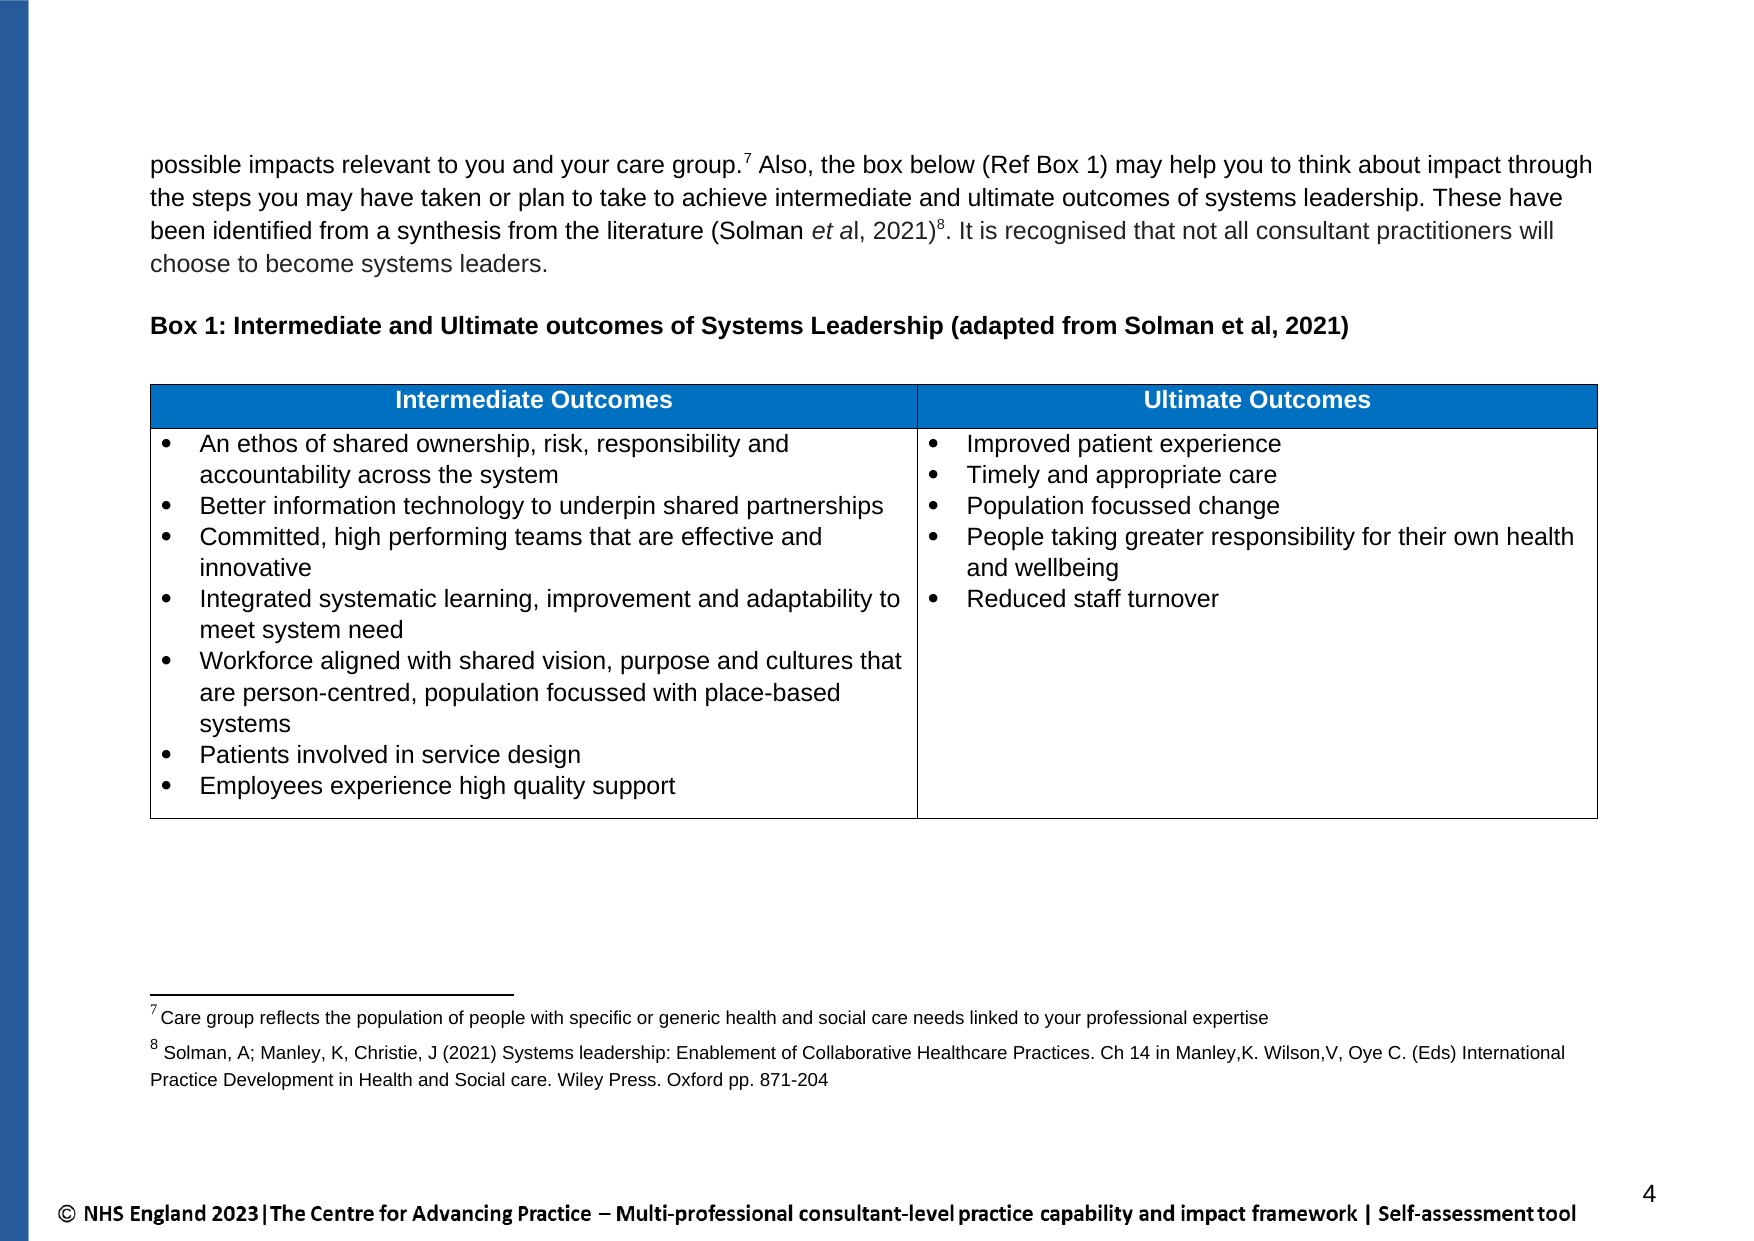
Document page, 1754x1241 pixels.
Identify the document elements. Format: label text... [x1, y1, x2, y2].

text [150, 150, 1604, 278]
table_cell An ethos of shared ownership, risk, responsibility and accountability across the system Better information technology to underpin shared partnerships Committed, high performing teams that are effective and innovative Integrated systematic learning, improvement and adaptability to meet system need Workforce aligned with shared vision, purpose and cultures that are person-centred, population focussed with place-based systems Patients involved in service design Employees experience high quality support [151, 429, 917, 818]
table_header Ultimate Outcomes [918, 385, 1597, 428]
text Box 1: Intermediate and Ultimate outcomes of Systems Leadership (adapted from Solman et al, 2021) [150, 311, 1604, 340]
table_header Intermediate Outcomes [151, 385, 917, 428]
picture [0, 0, 32, 1241]
table_cell Improved patient experience Timely and appropriate care Population focussed change People taking greater responsibility for their own health and wellbeing Reduced staff turnover [918, 429, 1597, 818]
picture [55, 1192, 1592, 1241]
